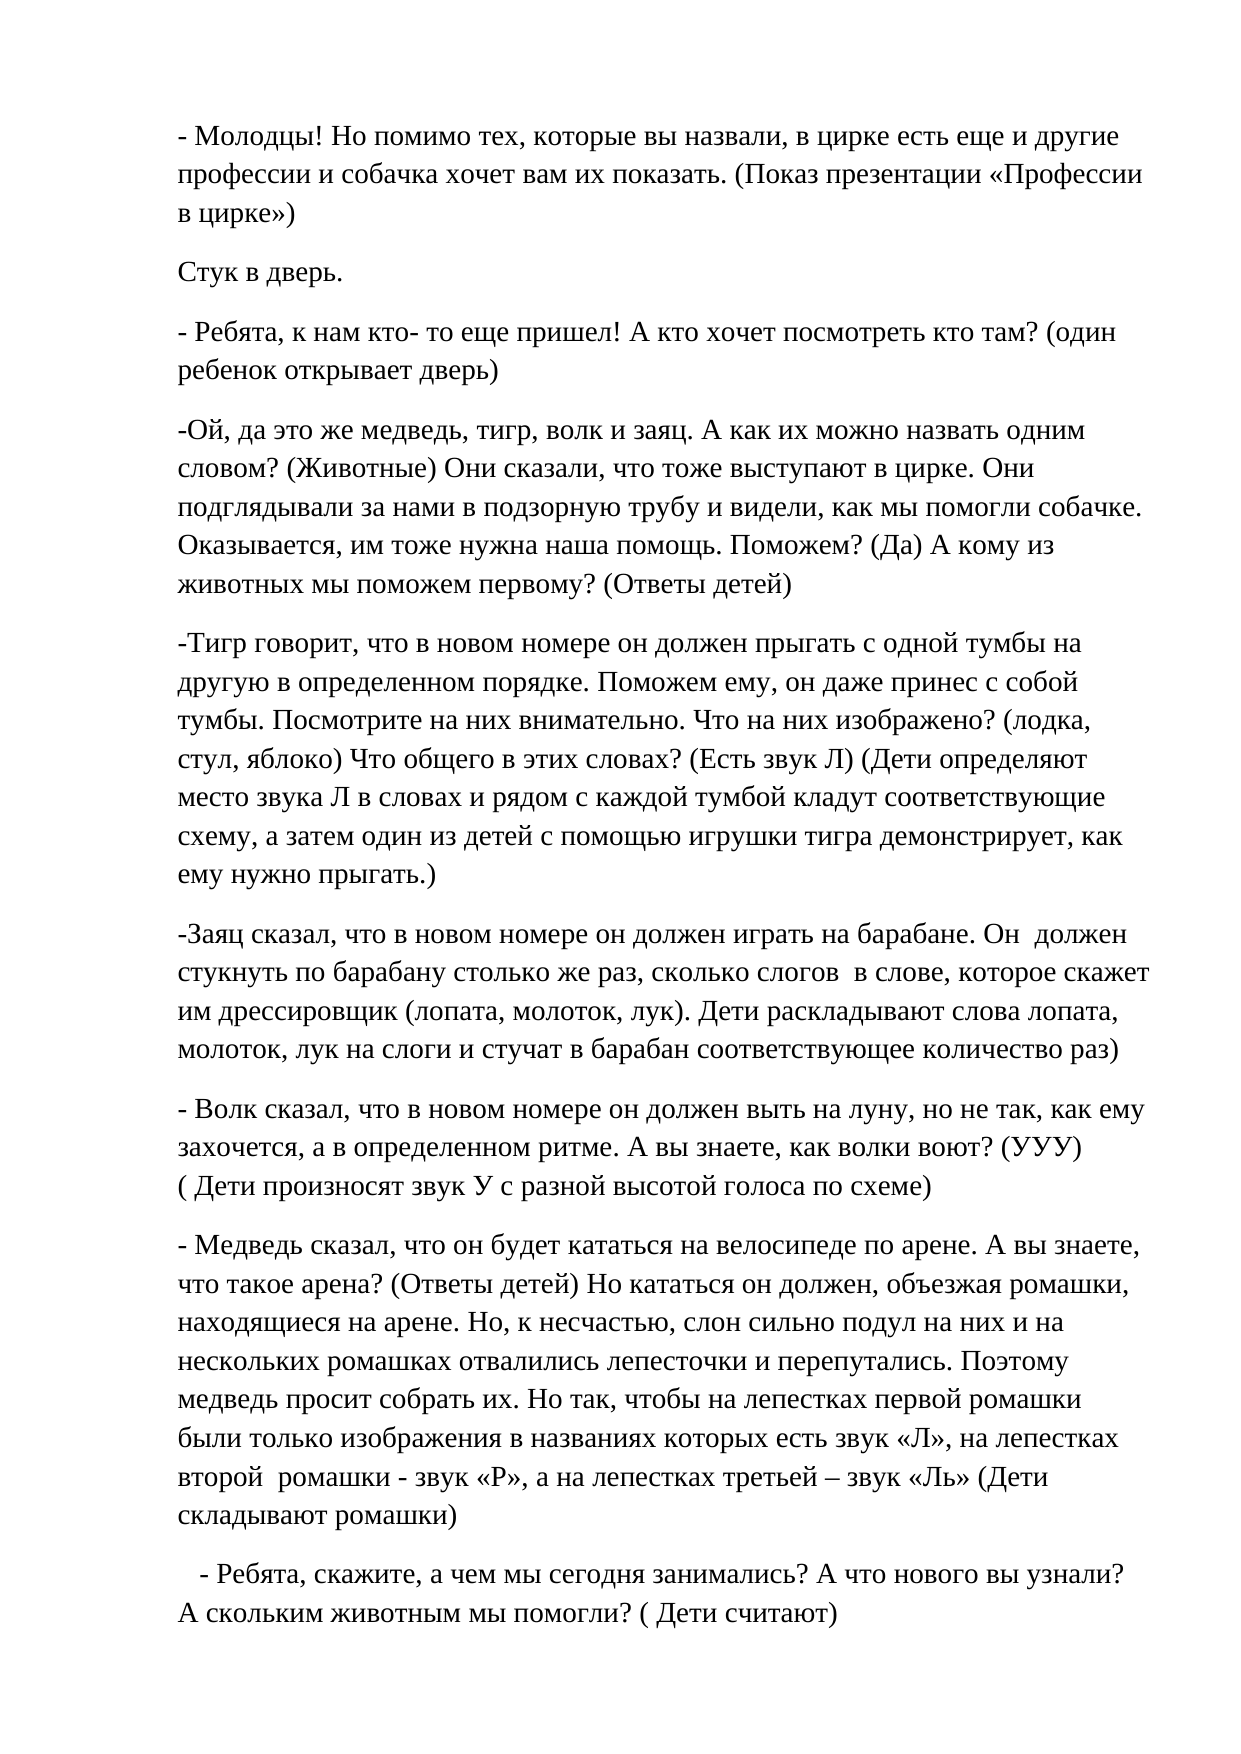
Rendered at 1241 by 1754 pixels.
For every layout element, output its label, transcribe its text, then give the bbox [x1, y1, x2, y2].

text - Медведь сказал, что он будет кататься на велосипеде по арене. А вы знаете, что такое арена? (Ответы детей) Но кататься он должен, объезжая ромашки, находящиеся на арене. Но, к несчастью, слон сильно подул на них и на нескольких ромашках отвалились лепесточки и перепутались. Поэтому медведь просит собрать их. Но так, чтобы на лепестках первой ромашки были только изображения в названиях которых есть звук «Л», на лепестках второй ромашки - звук «Р», а на лепестках третьей – звук «Ль» (Дети складывают ромашки) [177, 1227, 1152, 1531]
text -Ой, да это же медведь, тигр, волк и заяц. А как их можно назвать одним словом? (Животные) Они сказали, что тоже выступают в цирке. Они подглядывали за нами в подзорную трубу и видели, как мы помогли собачке. Оказывается, им тоже нужна наша помощь. Поможем? (Да) А кому из животных мы поможем первому? (Ответы детей) [177, 412, 1152, 599]
text Стук в дверь. [177, 254, 1152, 288]
text - Молодцы! Но помимо тех, которые вы назвали, в цирке есть еще и другие профессии и собачка хочет вам их показать. (Показ презентации «Профессии в цирке») [177, 118, 1152, 229]
text - Ребята, скажите, а чем мы сегодня занимались? А что нового вы узнали? А скольким животным мы помогли? ( Дети считают) [177, 1557, 1152, 1629]
text -Заяц сказал, что в новом номере он должен играть на барабане. Он должен стукнуть по барабану столько же раз, сколько слогов в слове, которое скажет им дрессировщик (лопата, молоток, лук). Дети раскладывают слова лопата, молоток, лук на слоги и стучат в барабан соответствующее количество раз) [177, 916, 1152, 1065]
text - Волк сказал, что в новом номере он должен выть на луну, но не так, как ему захочется, а в определенном ритме. А вы знаете, как волки воют? (УУУ)( Дети произносят звук У с разной высотой голоса по схеме) [177, 1091, 1152, 1202]
text - Ребята, к нам кто- то еще пришел! А кто хочет посмотреть кто там? (один ребенок открывает дверь) [177, 314, 1152, 386]
text -Тигр говорит, что в новом номере он должен прыгать с одной тумбы на другую в определенном порядке. Поможем ему, он даже принес с собой тумбы. Посмотрите на них внимательно. Что на них изображено? (лодка, стул, яблоко) Что общего в этих словах? (Есть звук Л) (Дети определяют место звука Л в словах и рядом с каждой тумбой кладут соответствующие схему, а затем один из детей с помощью игрушки тигра демонстрирует, как ему нужно прыгать.) [177, 625, 1152, 890]
